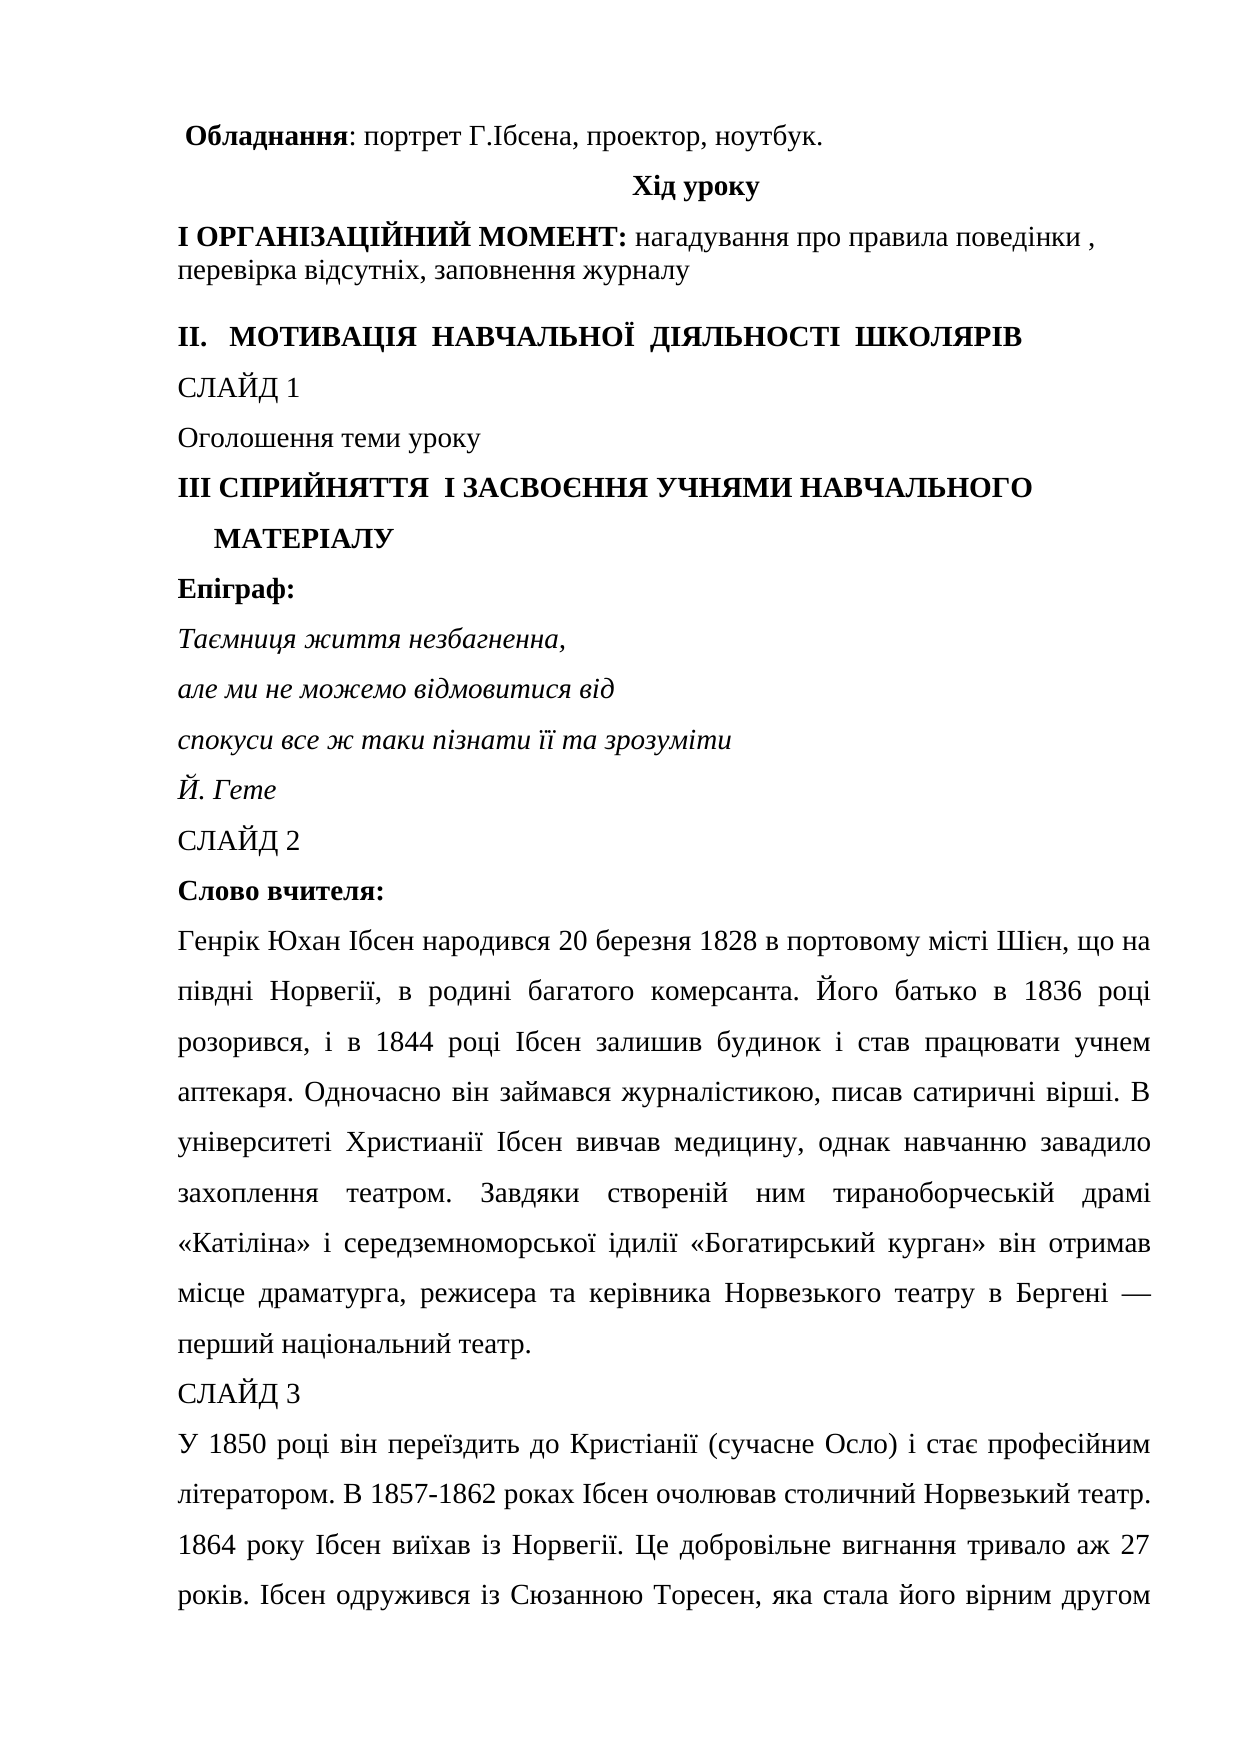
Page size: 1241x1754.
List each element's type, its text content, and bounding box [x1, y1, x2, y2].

text Генрік Юхан Ібсен народився 20 березня 1828 в портовому місті Шієн, що на півдні Норвегії, в родині багатого комерсанта. Його батько в 1836 році розорився, і в 1844 році Ібсен залишив будинок і став працювати учнем аптекаря. Одночасно він займався журналістикою, писав сатиричні вірші. В університеті Христианії Ібсен вивчав медицину, однак навчанню завадило захоплення театром. Завдяки створеній ним тираноборчеській драмі «Катіліна» і середземноморської ідилії «Богатирський курган» він отримав місце драматурга, режисера та керівника Норвезького театру в Бергені — перший національний театр. [177, 923, 1152, 1359]
text Слово вчителя: [177, 873, 1152, 906]
text І ОРГАНІЗАЦІЙНИЙ МОМЕНТ: нагадування про правила поведінки , перевірка відсутніх, заповнення журналу [177, 219, 1152, 286]
text IІ. МОТИВАЦІЯ НАВЧАЛЬНОЇ ДІЯЛЬНОСТІ ШКОЛЯРІВ [177, 319, 1152, 353]
text IІІ СПРИЙНЯТТЯ І ЗАСВОЄННЯ УЧНЯМИ НАВЧАЛЬНОГО [177, 470, 1152, 504]
text Оголошення теми уроку [177, 420, 1152, 454]
text СЛАЙД 3 [177, 1376, 1152, 1409]
text МАТЕРІАЛУ [177, 521, 1152, 554]
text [177, 1426, 1152, 1611]
text Хід уроку [177, 168, 1152, 202]
text Епіграф: Таємниця життя незбагненна, але ми не можемо відмовитися від спокуси все ж таки пізнати її та зрозуміти Й. Гете [177, 571, 1152, 806]
text Обладнання: портрет Г.Ібсена, проектор, ноутбук. [177, 118, 1152, 152]
text СЛАЙД 1 [177, 370, 1152, 403]
text СЛАЙД 2 [177, 823, 1152, 856]
